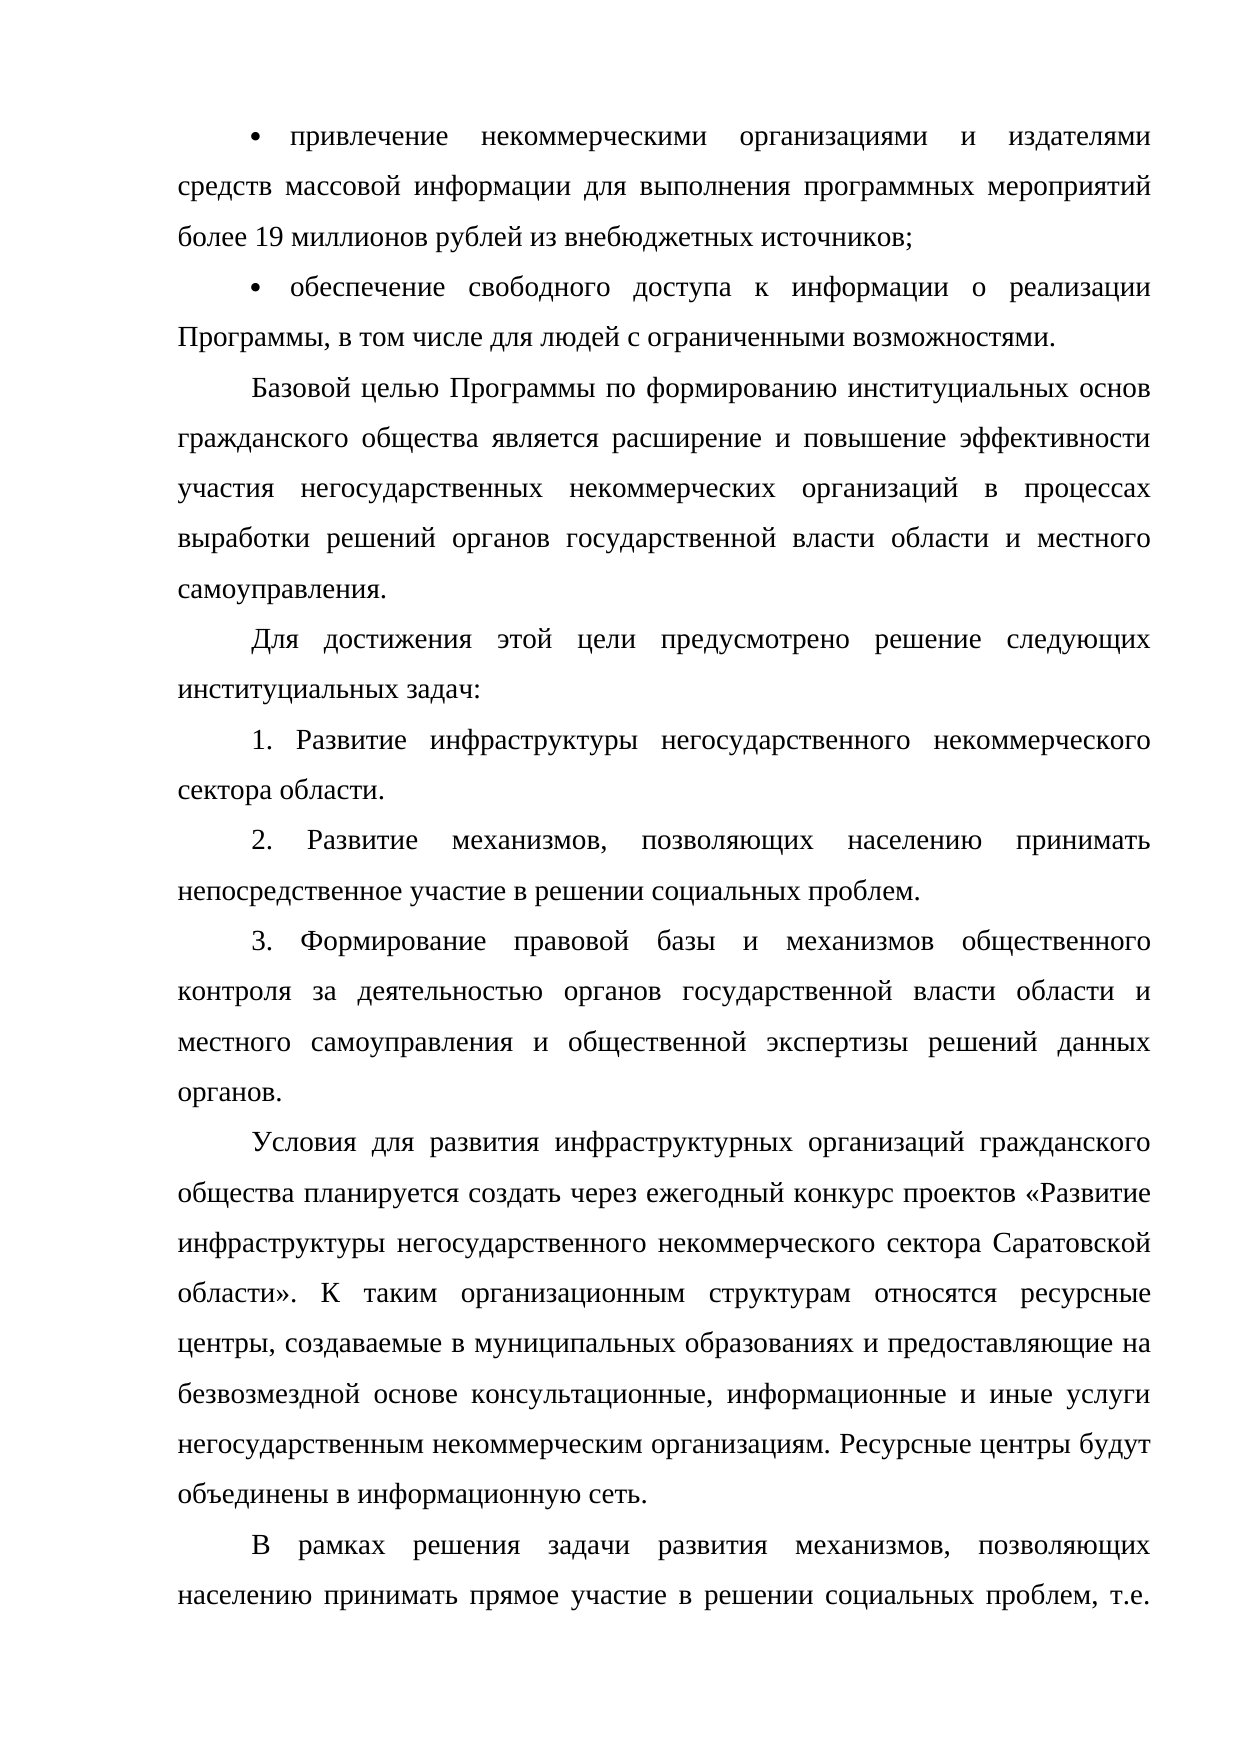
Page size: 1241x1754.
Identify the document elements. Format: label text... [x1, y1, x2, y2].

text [177, 1527, 1152, 1611]
text Базовой целью Программы по формированию институциальных основ гражданского общества является расширение и повышение эффективности участия негосударственных некоммерческих организаций в процессах выработки решений органов государственной власти области и местного самоуправления. [177, 370, 1152, 604]
text 2. Развитие механизмов, позволяющих населению принимать непосредственное участие в решении социальных проблем. [177, 822, 1152, 906]
text Условия для развития инфраструктурных организаций гражданского общества планируется создать через ежегодный конкурс проектов «Развитие инфраструктуры негосударственного некоммерческого сектора Саратовской области». К таким организационным структурам относятся ресурсные центры, создаваемые в муниципальных образованиях и предоставляющие на безвозмездной основе консультационные, информационные и иные услуги негосударственным некоммерческим организациям. Ресурсные центры будут объединены в информационную сеть. [177, 1124, 1152, 1510]
text 1. Развитие инфраструктуры негосударственного некоммерческого сектора области. [177, 722, 1152, 806]
list привлечение некоммерческими организациями и издателями средств массовой информации для выполнения программных мероприятий более 19 миллионов рублей из внебюджетных источников; [177, 118, 1152, 252]
text 3. Формирование правовой базы и механизмов общественного контроля за деятельностью органов государственной власти области и местного самоуправления и общественной экспертизы решений данных органов. [177, 923, 1152, 1108]
text Для достижения этой цели предусмотрено решение следующих институциальных задач: [177, 621, 1152, 705]
list обеспечение свободного доступа к информации о реализации Программы, в том числе для людей с ограниченными возможностями. [177, 269, 1152, 353]
